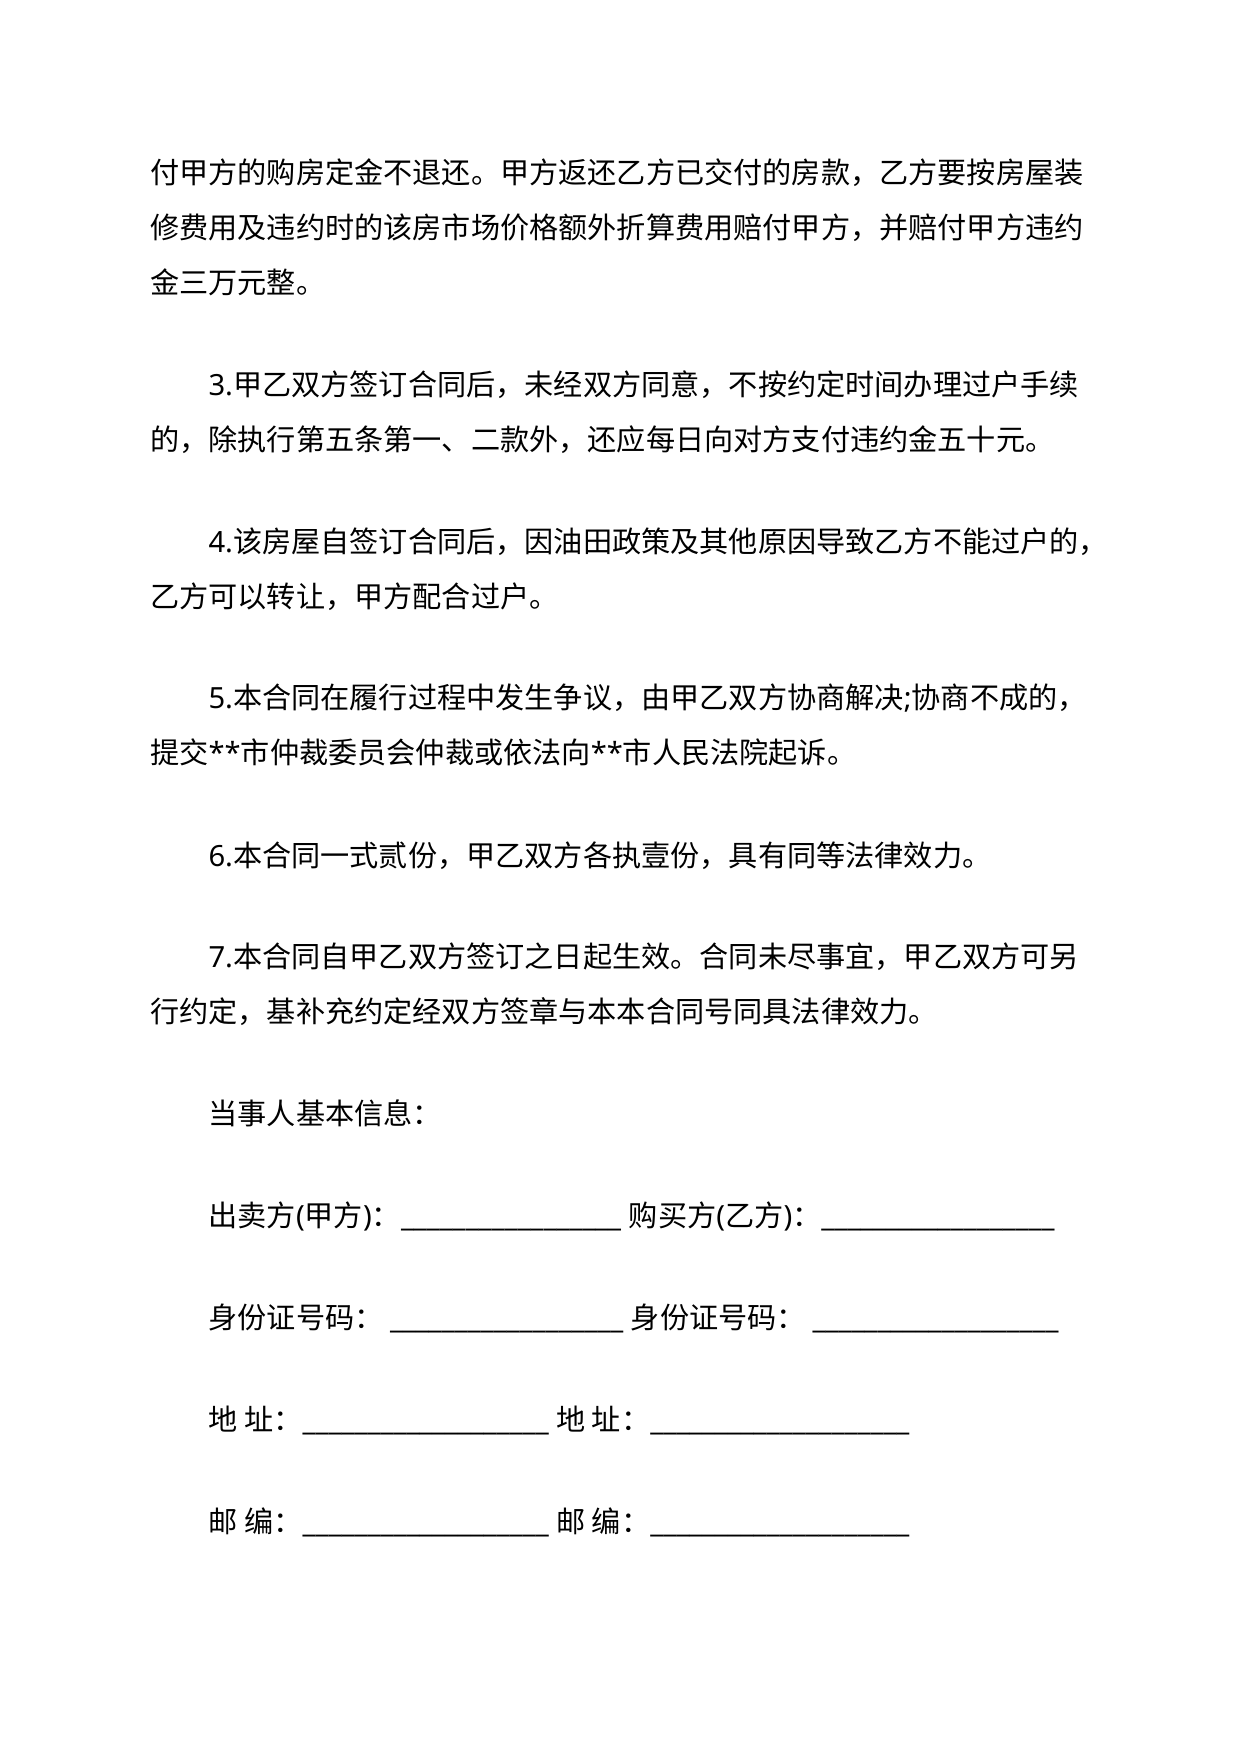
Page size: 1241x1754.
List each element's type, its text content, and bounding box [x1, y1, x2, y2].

text 3.甲乙双方签订合同后，未经双方同意，不按约定时间办理过户手续的，除执行第五条第一、二款外，还应每日向对方支付违约金五十元。 [150, 362, 1090, 459]
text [150, 150, 1090, 302]
text 身份证号码： __________________ 身份证号码： ___________________ [150, 1294, 1090, 1337]
text 地 址：___________________ 地 址：____________________ [150, 1397, 1090, 1439]
text 当事人基本信息： [150, 1091, 1090, 1133]
text 7.本合同自甲乙双方签订之日起生效。合同未尽事宜，甲乙双方可另行约定，基补充约定经双方签章与本本合同号同具法律效力。 [150, 934, 1090, 1031]
text 出卖方(甲方)：_________________ 购买方(乙方)：__________________ [150, 1193, 1090, 1235]
text 5.本合同在履行过程中发生争议，由甲乙双方协商解决;协商不成的，提交**市仲裁委员会仲裁或依法向**市人民法院起诉。 [150, 675, 1090, 772]
text 邮 编：___________________ 邮 编：____________________ [150, 1498, 1090, 1541]
text 6.本合同一式贰份，甲乙双方各执壹份，具有同等法律效力。 [150, 832, 1090, 874]
text 4.该房屋自签订合同后，因油田政策及其他原因导致乙方不能过户的，乙方可以转让，甲方配合过户。 [150, 518, 1090, 616]
